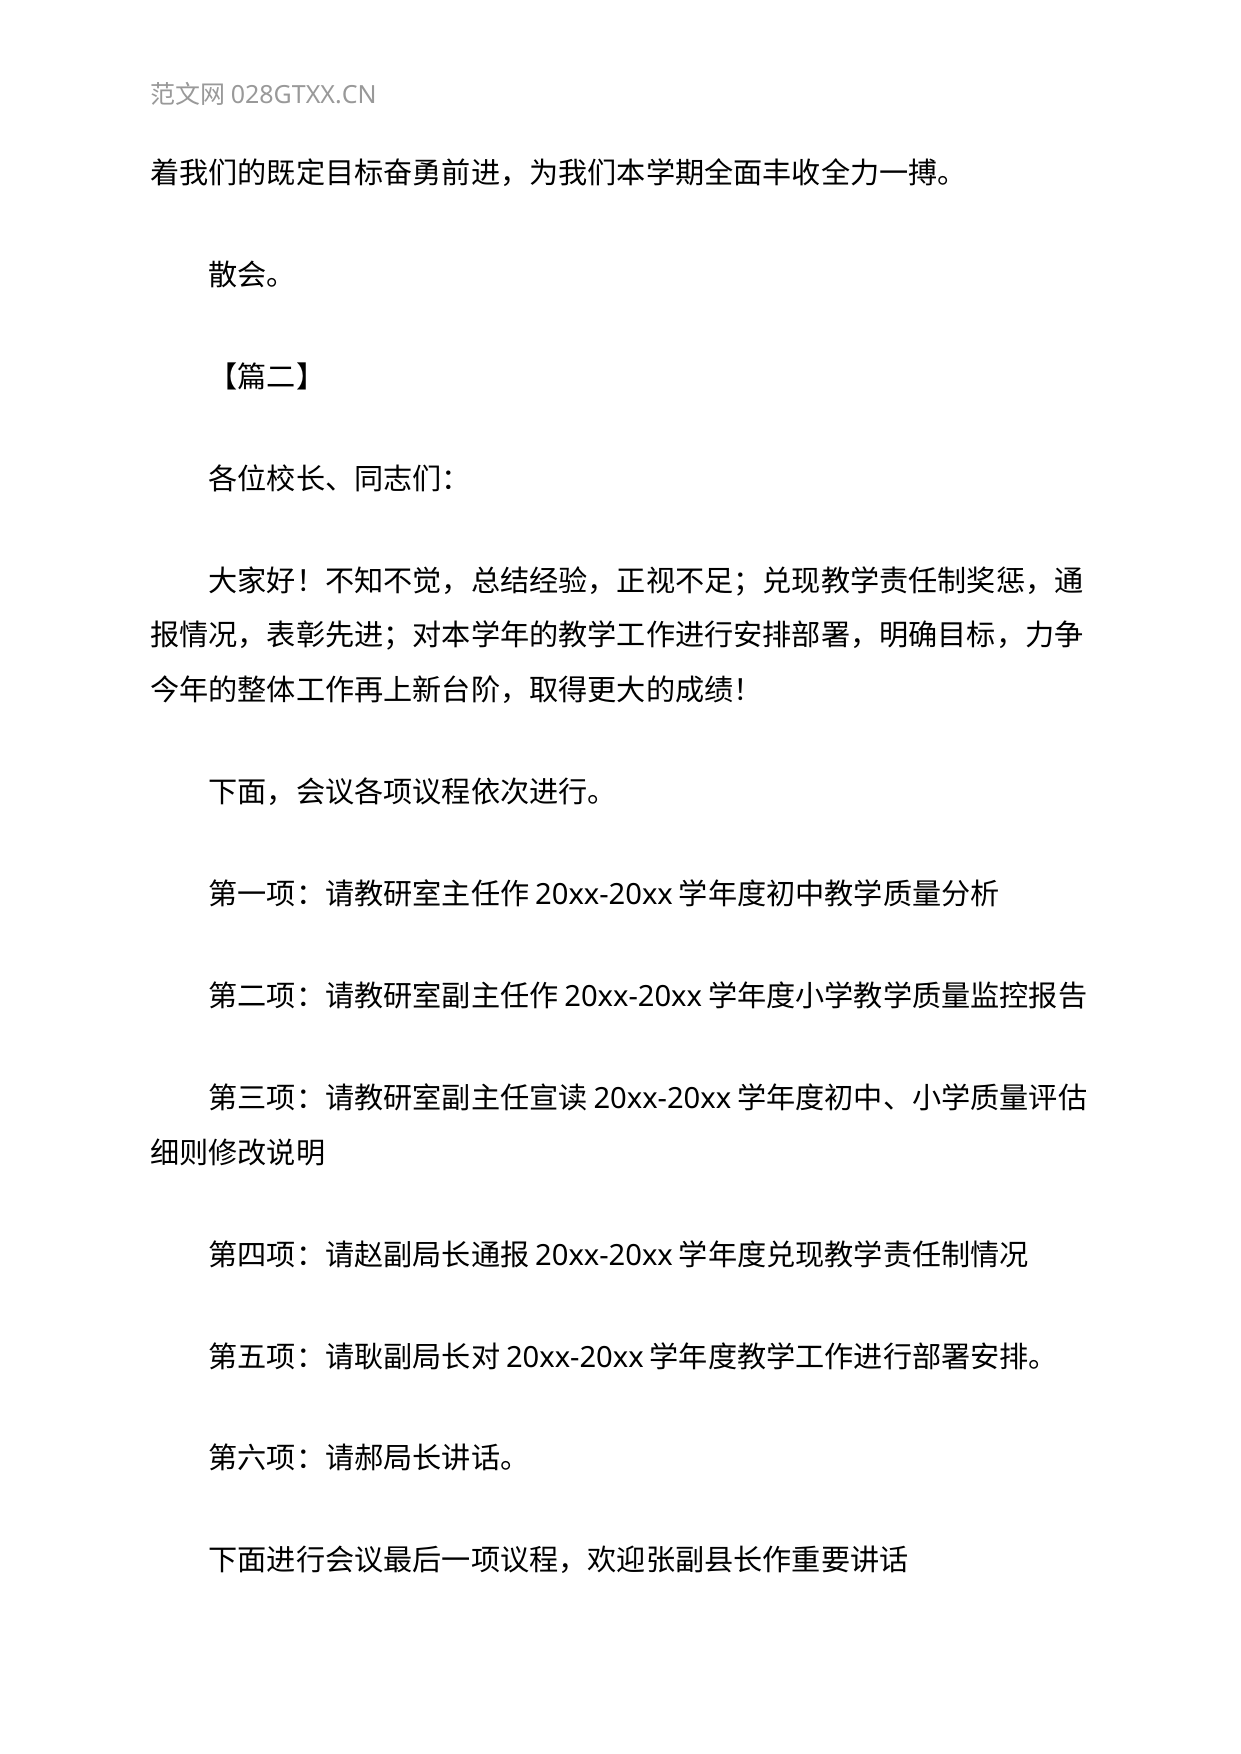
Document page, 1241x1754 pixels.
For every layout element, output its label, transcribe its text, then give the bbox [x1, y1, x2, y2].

text 大家好！不知不觉，总结经验，正视不足；兑现教学责任制奖惩，通报情况，表彰先进；对本学年的教学工作进行安排部署，明确目标，力争今年的整体工作再上新台阶，取得更大的成绩！ [150, 557, 1090, 709]
text 下面进行会议最后一项议程，欢迎张副县长作重要讲话 [150, 1537, 1090, 1579]
text 第四项：请赵副局长通报20xx-20xx学年度兑现教学责任制情况 [150, 1231, 1090, 1273]
text 第三项：请教研室副主任宣读20xx-20xx学年度初中、小学质量评估细则修改说明 [150, 1074, 1090, 1172]
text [150, 150, 1090, 192]
text 第二项：请教研室副主任作20xx-20xx学年度小学教学质量监控报告 [150, 972, 1090, 1015]
text 各位校长、同志们： [150, 455, 1090, 498]
text 散会。 [150, 252, 1090, 294]
text 第六项：请郝局长讲话。 [150, 1435, 1090, 1477]
text 下面，会议各项议程依次进行。 [150, 769, 1090, 811]
text 【篇二】 [150, 353, 1090, 396]
text 第五项：请耿副局长对20xx-20xx学年度教学工作进行部署安排。 [150, 1333, 1090, 1376]
text 第一项：请教研室主任作20xx-20xx学年度初中教学质量分析 [150, 870, 1090, 913]
